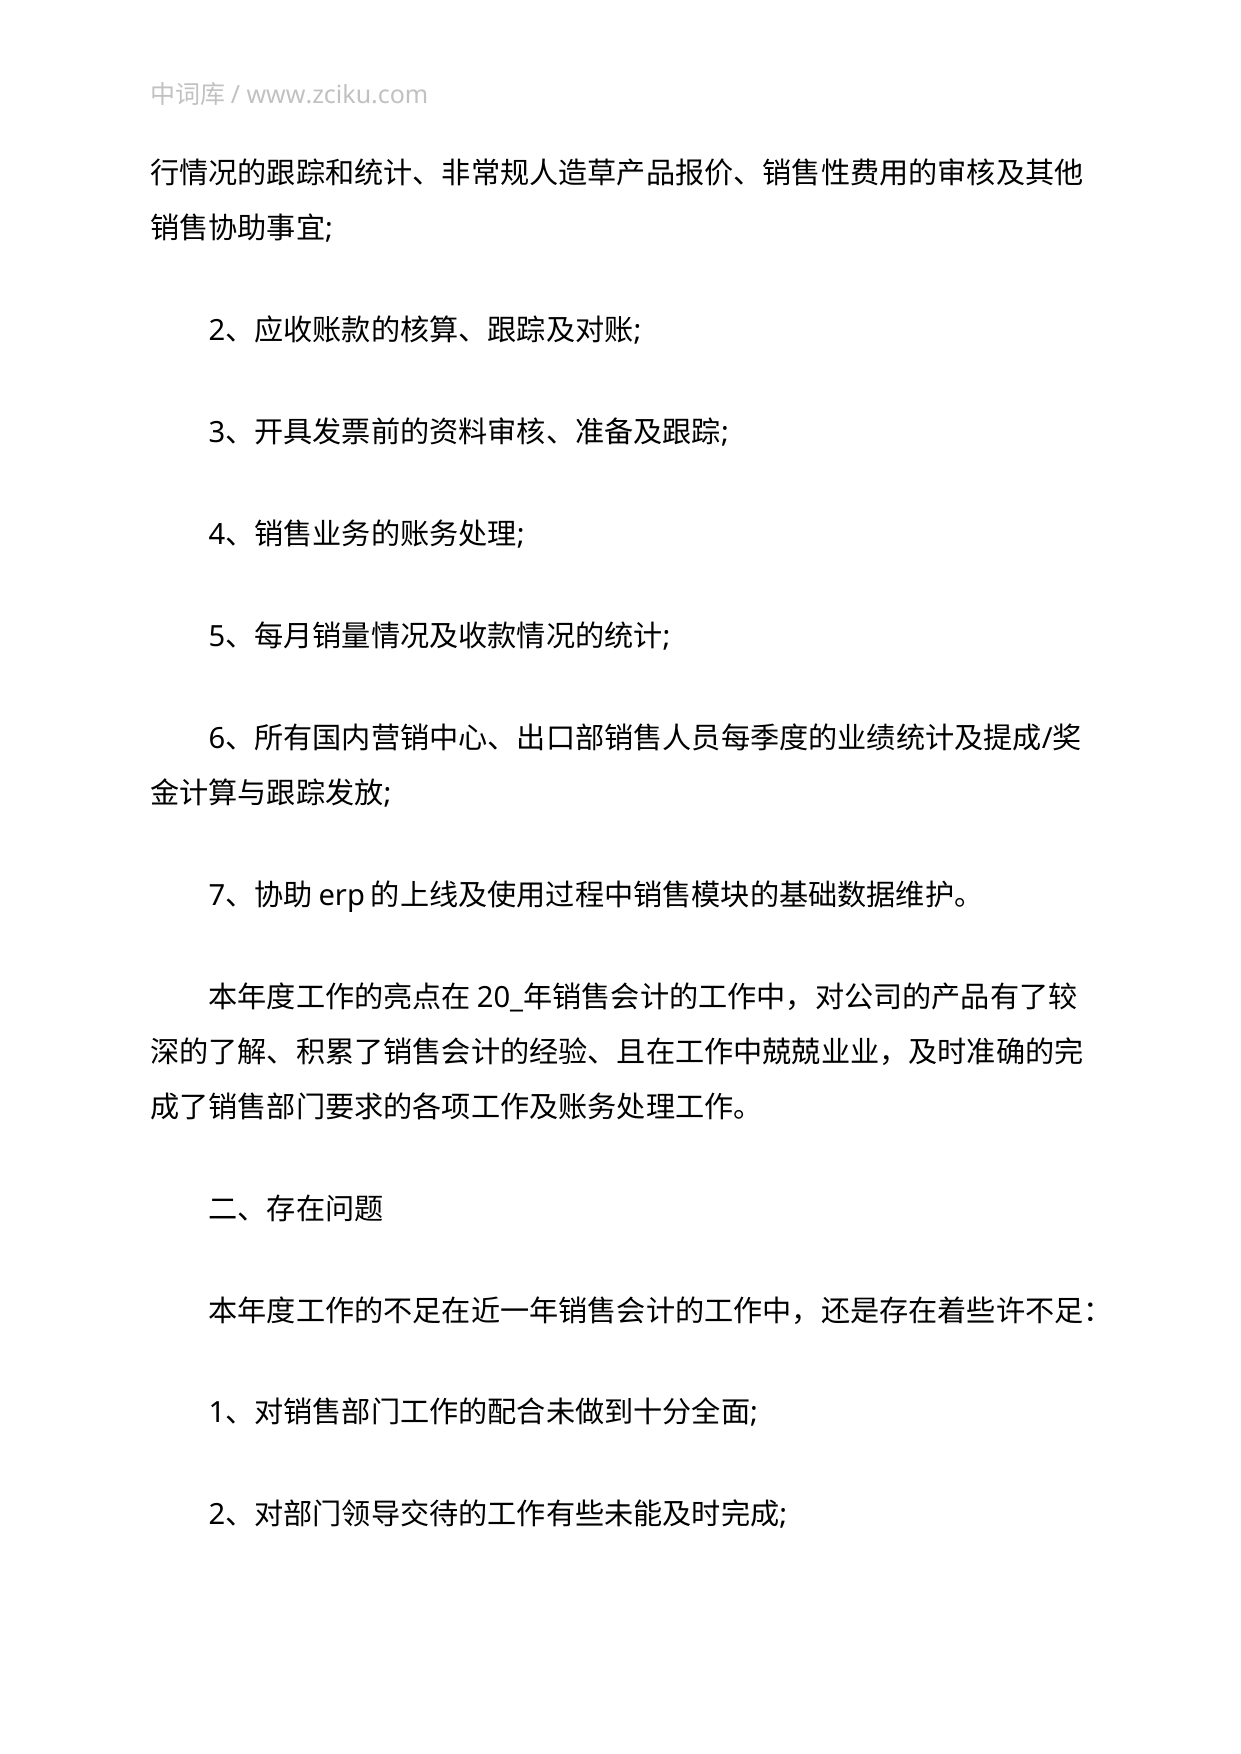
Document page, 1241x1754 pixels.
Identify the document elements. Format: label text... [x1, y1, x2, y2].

text 2、对部门领导交待的工作有些未能及时完成; [150, 1491, 1090, 1533]
text 7、协助erp的上线及使用过程中销售模块的基础数据维护。 [150, 872, 1090, 914]
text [150, 150, 1090, 247]
text 1、对销售部门工作的配合未做到十分全面; [150, 1389, 1090, 1431]
text 6、所有国内营销中心、出口部销售人员每季度的业绩统计及提成/奖金计算与跟踪发放; [150, 715, 1090, 812]
text 2、应收账款的核算、跟踪及对账; [150, 307, 1090, 349]
text 本年度工作的亮点在20_年销售会计的工作中，对公司的产品有了较深的了解、积累了销售会计的经验、且在工作中兢兢业业，及时准确的完成了销售部门要求的各项工作及账务处理工作。 [150, 974, 1090, 1126]
text 4、销售业务的账务处理; [150, 511, 1090, 553]
text 二、存在问题 [150, 1185, 1090, 1228]
text 3、开具发票前的资料审核、准备及跟踪; [150, 409, 1090, 451]
text 5、每月销量情况及收款情况的统计; [150, 613, 1090, 655]
text 本年度工作的不足在近一年销售会计的工作中，还是存在着些许不足： [150, 1287, 1090, 1329]
